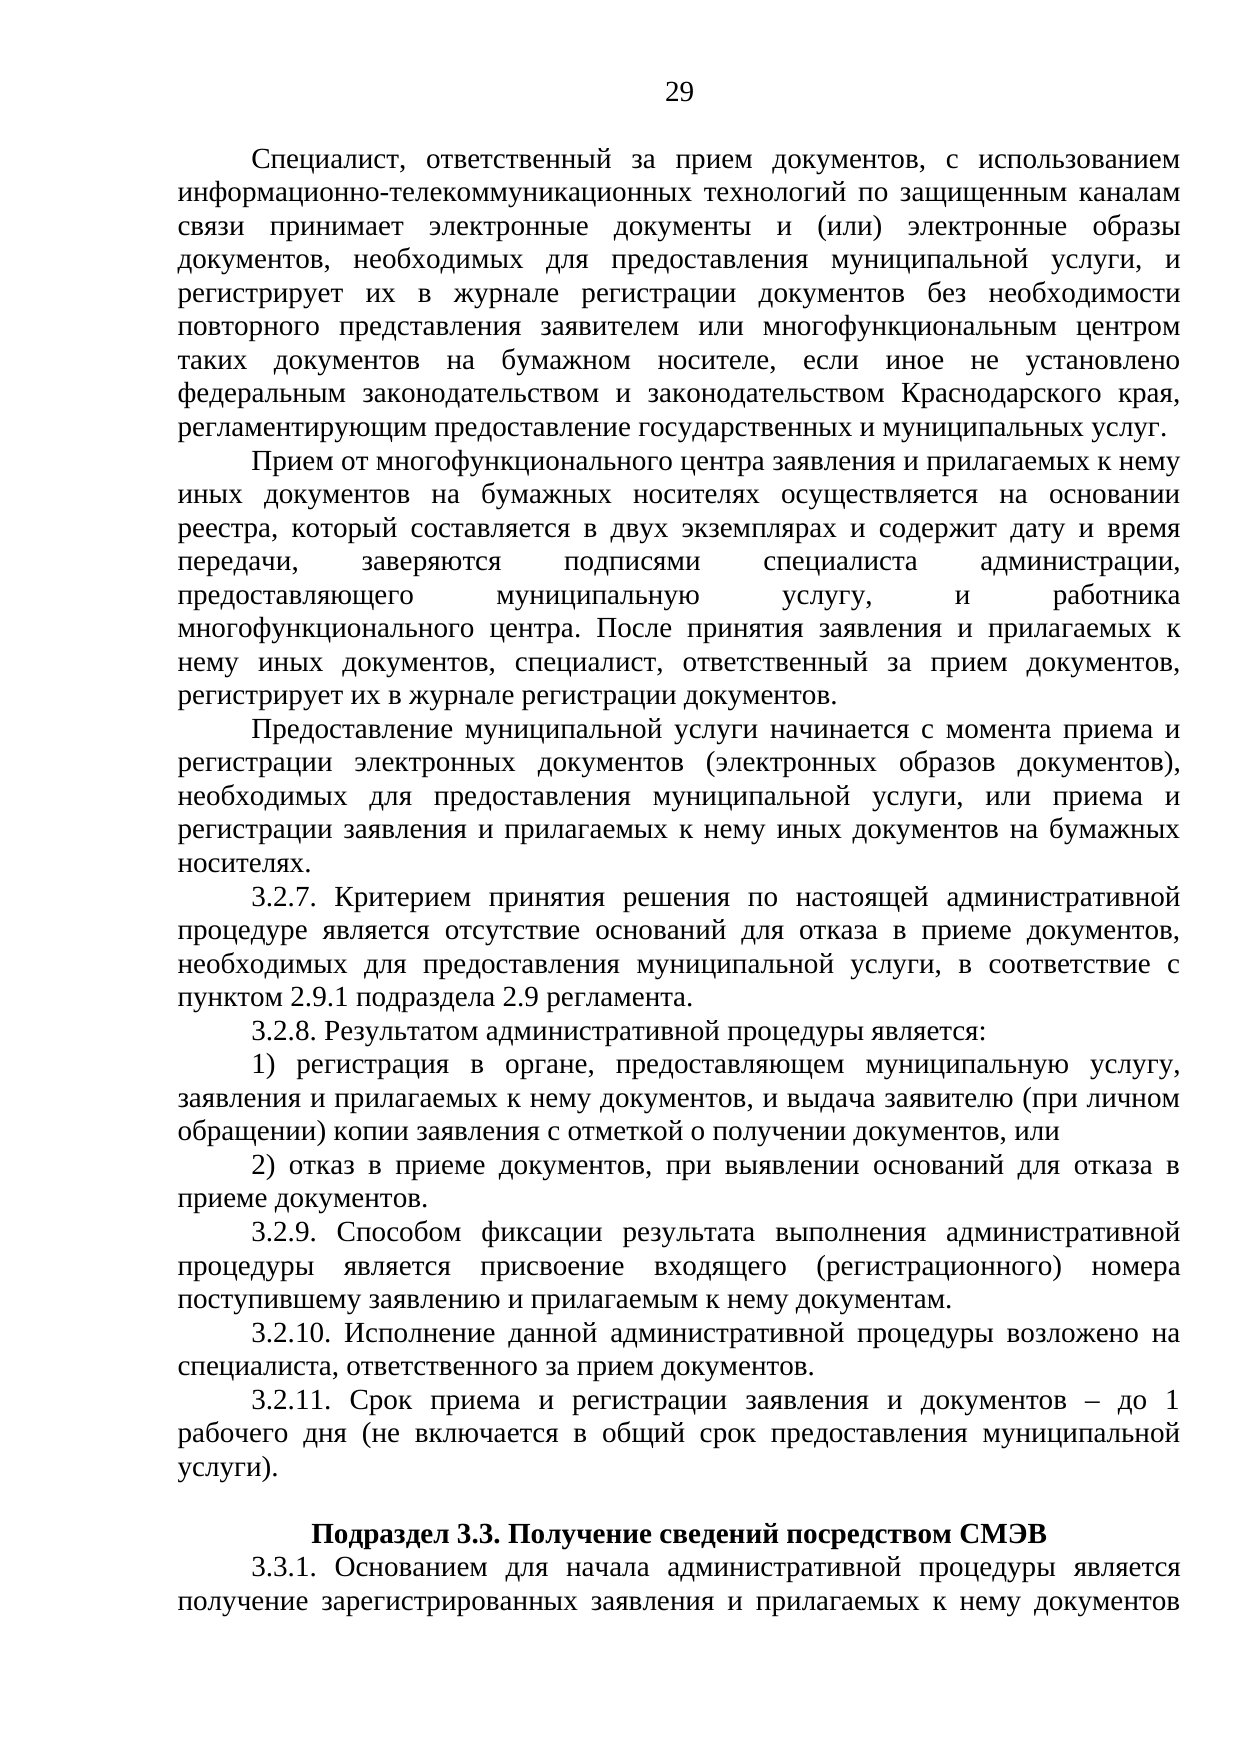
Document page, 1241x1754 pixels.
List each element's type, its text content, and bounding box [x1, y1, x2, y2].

text Специалист, ответственный за прием документов, с использованием информационно-телекоммуникационных технологий по защищенным каналам связи принимает электронные документы и (или) электронные образы документов, необходимых для предоставления муниципальной услуги, и регистрирует их в журнале регистрации документов без необходимости повторного представления заявителем или многофункциональным центром таких документов на бумажном носителе, если иное не установлено федеральным законодательством и законодательством Краснодарского края, регламентирующим предоставление государственных и муниципальных услуг. [177, 141, 1181, 443]
text 3.2.10. Исполнение данной административной процедуры возложено на специалиста, ответственного за прием документов. [177, 1315, 1181, 1382]
text 1) регистрация в органе, предоставляющем муниципальную услугу, заявления и прилагаемых к нему документов, и выдача заявителю (при личном обращении) копии заявления с отметкой о получении документов, или [177, 1046, 1181, 1147]
text Предоставление муниципальной услуги начинается с момента приема и регистрации электронных документов (электронных образов документов), необходимых для предоставления муниципальной услуги, или приема и регистрации заявления и прилагаемых к нему иных документов на бумажных носителях. [177, 711, 1181, 879]
text Подраздел 3.3. Получение сведений посредством СМЭВ [177, 1516, 1181, 1549]
text Прием от многофункционального центра заявления и прилагаемых к нему иных документов на бумажных носителях осуществляется на основании реестра, который составляется в двух экземплярах и содержит дату и время передачи, заверяются подписями специалиста администрации, предоставляющего муниципальную услугу, и работника многофункционального центра. После принятия заявления и прилагаемых к нему иных документов, специалист, ответственный за прием документов, регистрирует их в журнале регистрации документов. [177, 443, 1181, 711]
text 3.2.9. Способом фиксации результата выполнения административной процедуры является присвоение входящего (регистрационного) номера поступившему заявлению и прилагаемым к нему документам. [177, 1214, 1181, 1315]
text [177, 1549, 1181, 1617]
text 2) отказ в приеме документов, при выявлении оснований для отказа в приеме документов. [177, 1147, 1181, 1214]
text 3.2.7. Критерием принятия решения по настоящей административной процедуре является отсутствие оснований для отказа в приеме документов, необходимых для предоставления муниципальной услуги, в соответствие с пунктом 2.9.1 подраздела 2.9 регламента. [177, 879, 1181, 1013]
text 3.2.11. Срок приема и регистрации заявления и документов – до 1 рабочего дня (не включается в общий срок предоставления муниципальной услуги). [177, 1382, 1181, 1482]
text 3.2.8. Результатом административной процедуры является: [177, 1013, 1181, 1046]
